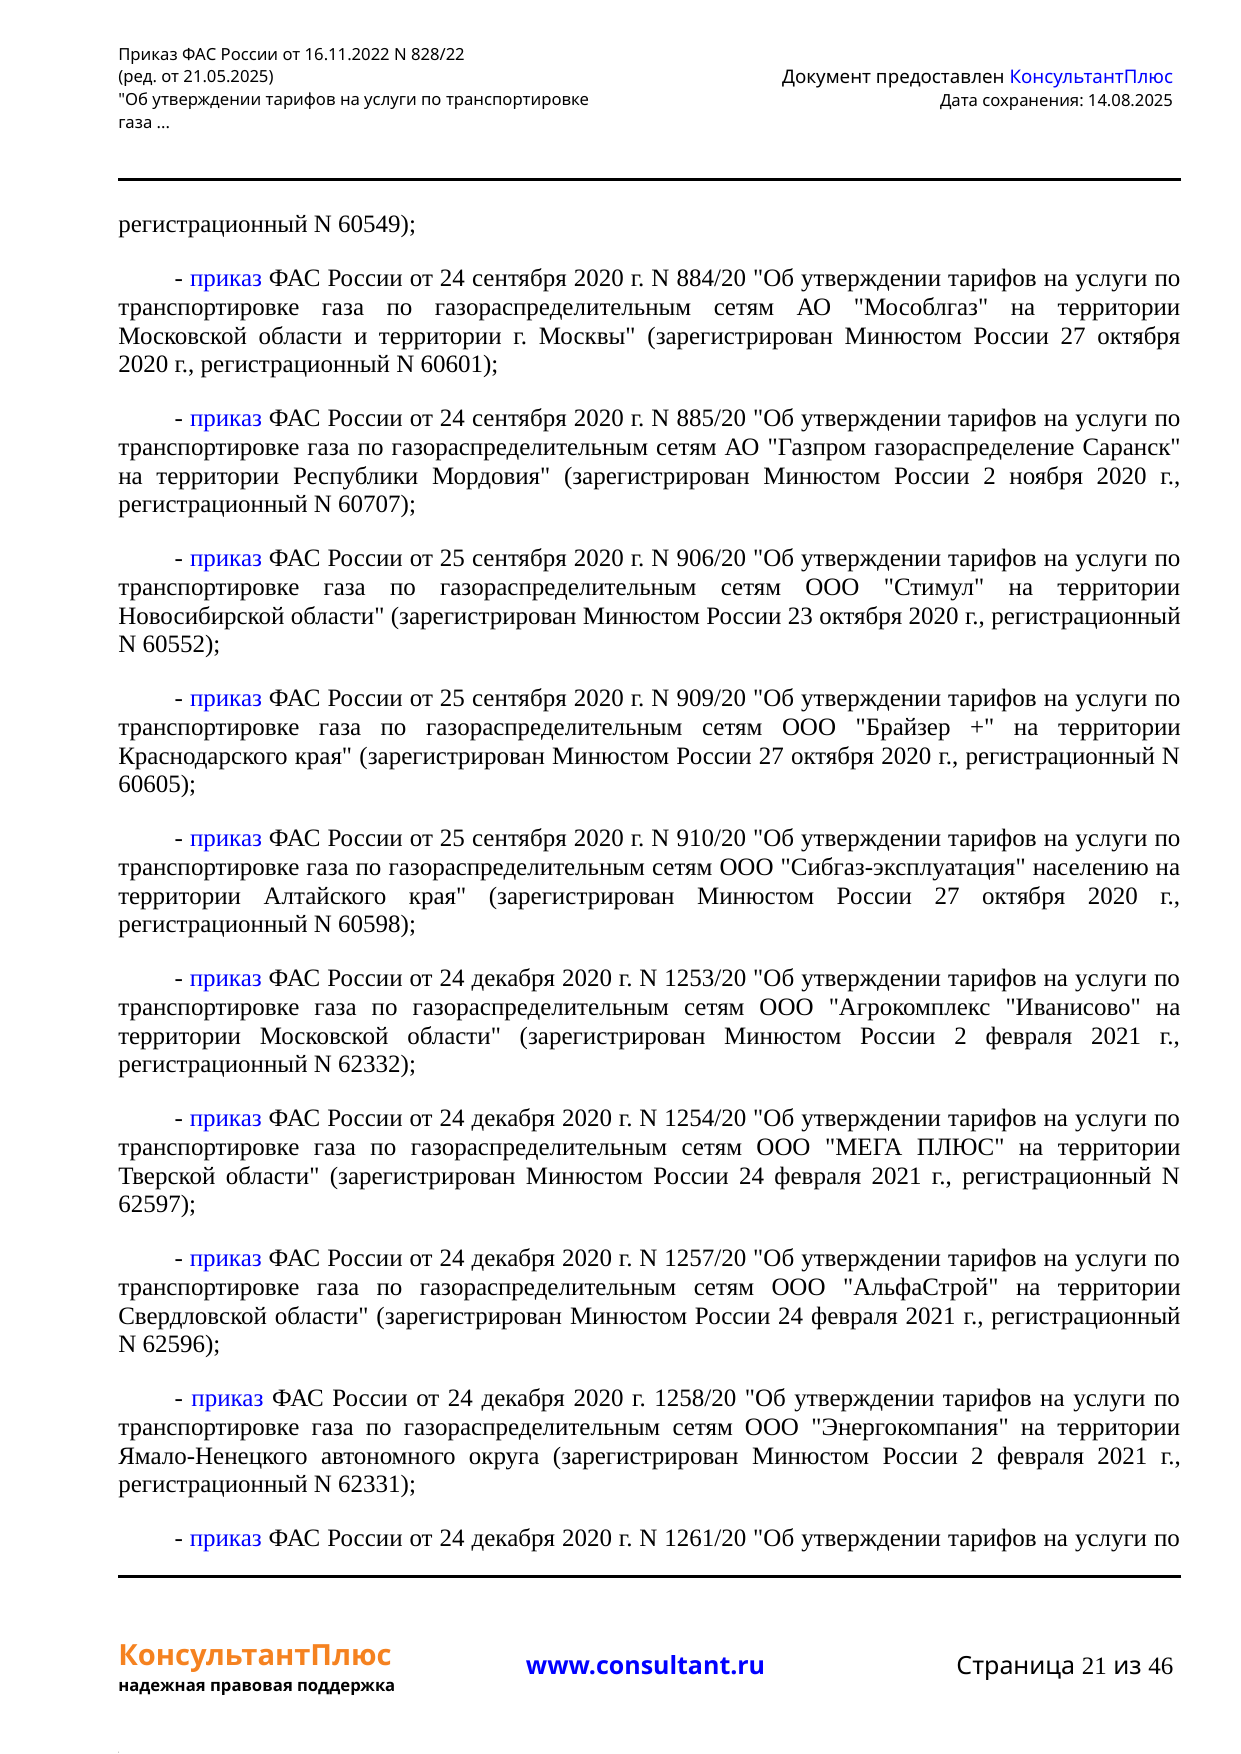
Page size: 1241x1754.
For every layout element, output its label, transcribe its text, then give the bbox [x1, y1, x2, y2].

text - приказ ФАС России от 24 декабря 2020 г. N 1254/20 "Об утверждении тарифов на услуги по транспортировке газа по газораспределительным сетям ООО "МЕГА ПЛЮС" на территории Тверской области" (зарегистрирован Минюстом России 24 февраля 2021 г., регистрационный N 62597); [118, 1103, 1181, 1218]
text - приказ ФАС России от 24 декабря 2020 г. N 1257/20 "Об утверждении тарифов на услуги по транспортировке газа по газораспределительным сетям ООО "АльфаСтрой" на территории Свердловской области" (зарегистрирован Минюстом России 24 февраля 2021 г., регистрационный N 62596); [118, 1243, 1181, 1358]
text - приказ ФАС России от 24 сентября 2020 г. N 885/20 "Об утверждении тарифов на услуги по транспортировке газа по газораспределительным сетям АО "Газпром газораспределение Саранск" на территории Республики Мордовия" (зарегистрирован Минюстом России 2 ноября 2020 г., регистрационный N 60707); [118, 403, 1181, 518]
text - приказ ФАС России от 24 декабря 2020 г. 1258/20 "Об утверждении тарифов на услуги по транспортировке газа по газораспределительным сетям ООО "Энергокомпания" на территории Ямало-Ненецкого автономного округа (зарегистрирован Минюстом России 2 февраля 2021 г., регистрационный N 62331); [118, 1383, 1181, 1498]
text - приказ ФАС России от 24 декабря 2020 г. N 1253/20 "Об утверждении тарифов на услуги по транспортировке газа по газораспределительным сетям ООО "Агрокомплекс "Иванисово" на территории Московской области" (зарегистрирован Минюстом России 2 февраля 2021 г., регистрационный N 62332); [118, 963, 1181, 1078]
text - приказ ФАС России от 25 сентября 2020 г. N 910/20 "Об утверждении тарифов на услуги по транспортировке газа по газораспределительным сетям ООО "Сибгаз-эксплуатация" населению на территории Алтайского края" (зарегистрирован Минюстом России 27 октября 2020 г., регистрационный N 60598); [118, 823, 1181, 938]
text - приказ ФАС России от 25 сентября 2020 г. N 906/20 "Об утверждении тарифов на услуги по транспортировке газа по газораспределительным сетям ООО "Стимул" на территории Новосибирской области" (зарегистрирован Минюстом России 23 октября 2020 г., регистрационный N 60552); [118, 543, 1181, 658]
text - приказ ФАС России от 25 сентября 2020 г. N 909/20 "Об утверждении тарифов на услуги по транспортировке газа по газораспределительным сетям ООО "Брайзер +" на территории Краснодарского края" (зарегистрирован Минюстом России 27 октября 2020 г., регистрационный N 60605); [118, 683, 1181, 798]
